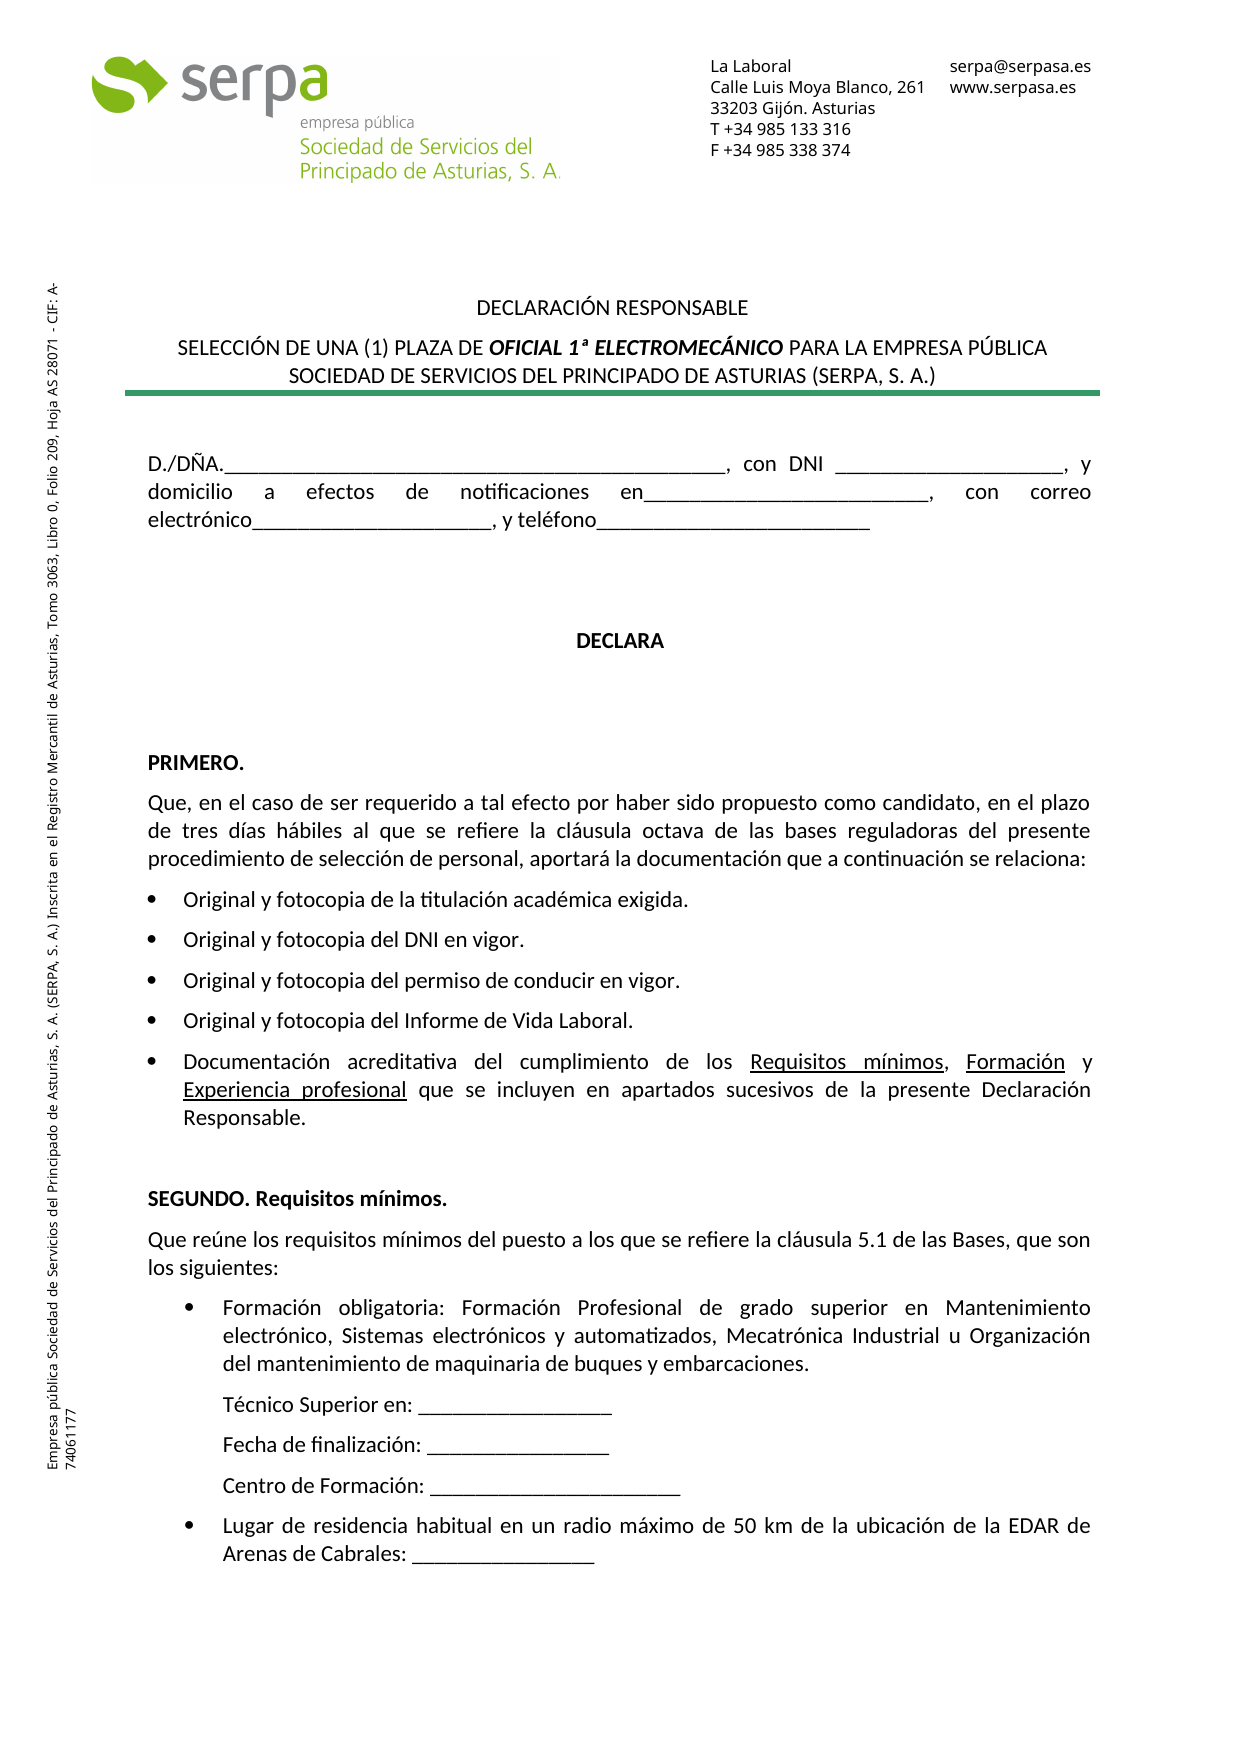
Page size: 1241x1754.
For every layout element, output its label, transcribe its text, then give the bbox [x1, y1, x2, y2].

list Original y fotocopia del DNI en vigor. [148, 926, 1092, 954]
text PRIMERO. [148, 748, 1092, 776]
list Lugar de residencia habitual en un radio máximo de 50 km de la ubicación de la EDAR de Arenas de Cabrales: ________________ [185, 1511, 1092, 1567]
list Formación obligatoria: Formación Profesional de grado superior en Mantenimiento electrónico, Sistemas electrónicos y automatizados, Mecatrónica Industrial u Organización del mantenimiento de maquinaria de buques y embarcaciones. [185, 1293, 1092, 1377]
text Que reúne los requisitos mínimos del puesto a los que se refiere la cláusula 5.1 de las Bases, que son los siguientes: [148, 1225, 1092, 1281]
list Documentación acreditativa del cumplimiento de los Requisitos mínimos, Formación y Experiencia profesional que se incluyen en apartados sucesivos de la presente Declaración Responsable. [148, 1047, 1092, 1131]
text SEGUNDO. Requisitos mínimos. [148, 1184, 1092, 1212]
list Original y fotocopia del Informe de Vida Laboral. [148, 1007, 1092, 1035]
list Centro de Formación: ______________________ [223, 1471, 1092, 1499]
list Fecha de finalización: ________________ [223, 1430, 1092, 1458]
text Que, en el caso de ser requerido a tal efecto por haber sido propuesto como candidato, en el plazo de tres días hábiles al que se refiere la cláusula octava de las bases reguladoras del presente procedimiento de selección de personal, aportará la documentación que a continuación se relaciona: [148, 788, 1092, 873]
list Original y fotocopia de la titulación académica exigida. [148, 885, 1092, 913]
text DECLARA [148, 626, 1092, 654]
table_header DECLARACIÓN RESPONSABLE SELECCIÓN DE UNA (1) PLAZA DE OFICIAL 1ª ELECTROMECÁNICO PARA LA EMPRESA PÚBLICA SOCIEDAD DE SERVICIOS DEL PRINCIPADO DE ASTURIAS (SERPA, S. A.) [125, 281, 1100, 389]
list Técnico Superior en: _________________ [223, 1390, 1092, 1418]
text D./DÑA.____________________________________________, con DNI ____________________, y domicilio a efectos de notificaciones en_________________________, con correo electrónico_____________________, y teléfono________________________ [148, 449, 1092, 533]
list Original y fotocopia del permiso de conducir en vigor. [148, 966, 1092, 994]
picture [91, 56, 561, 183]
